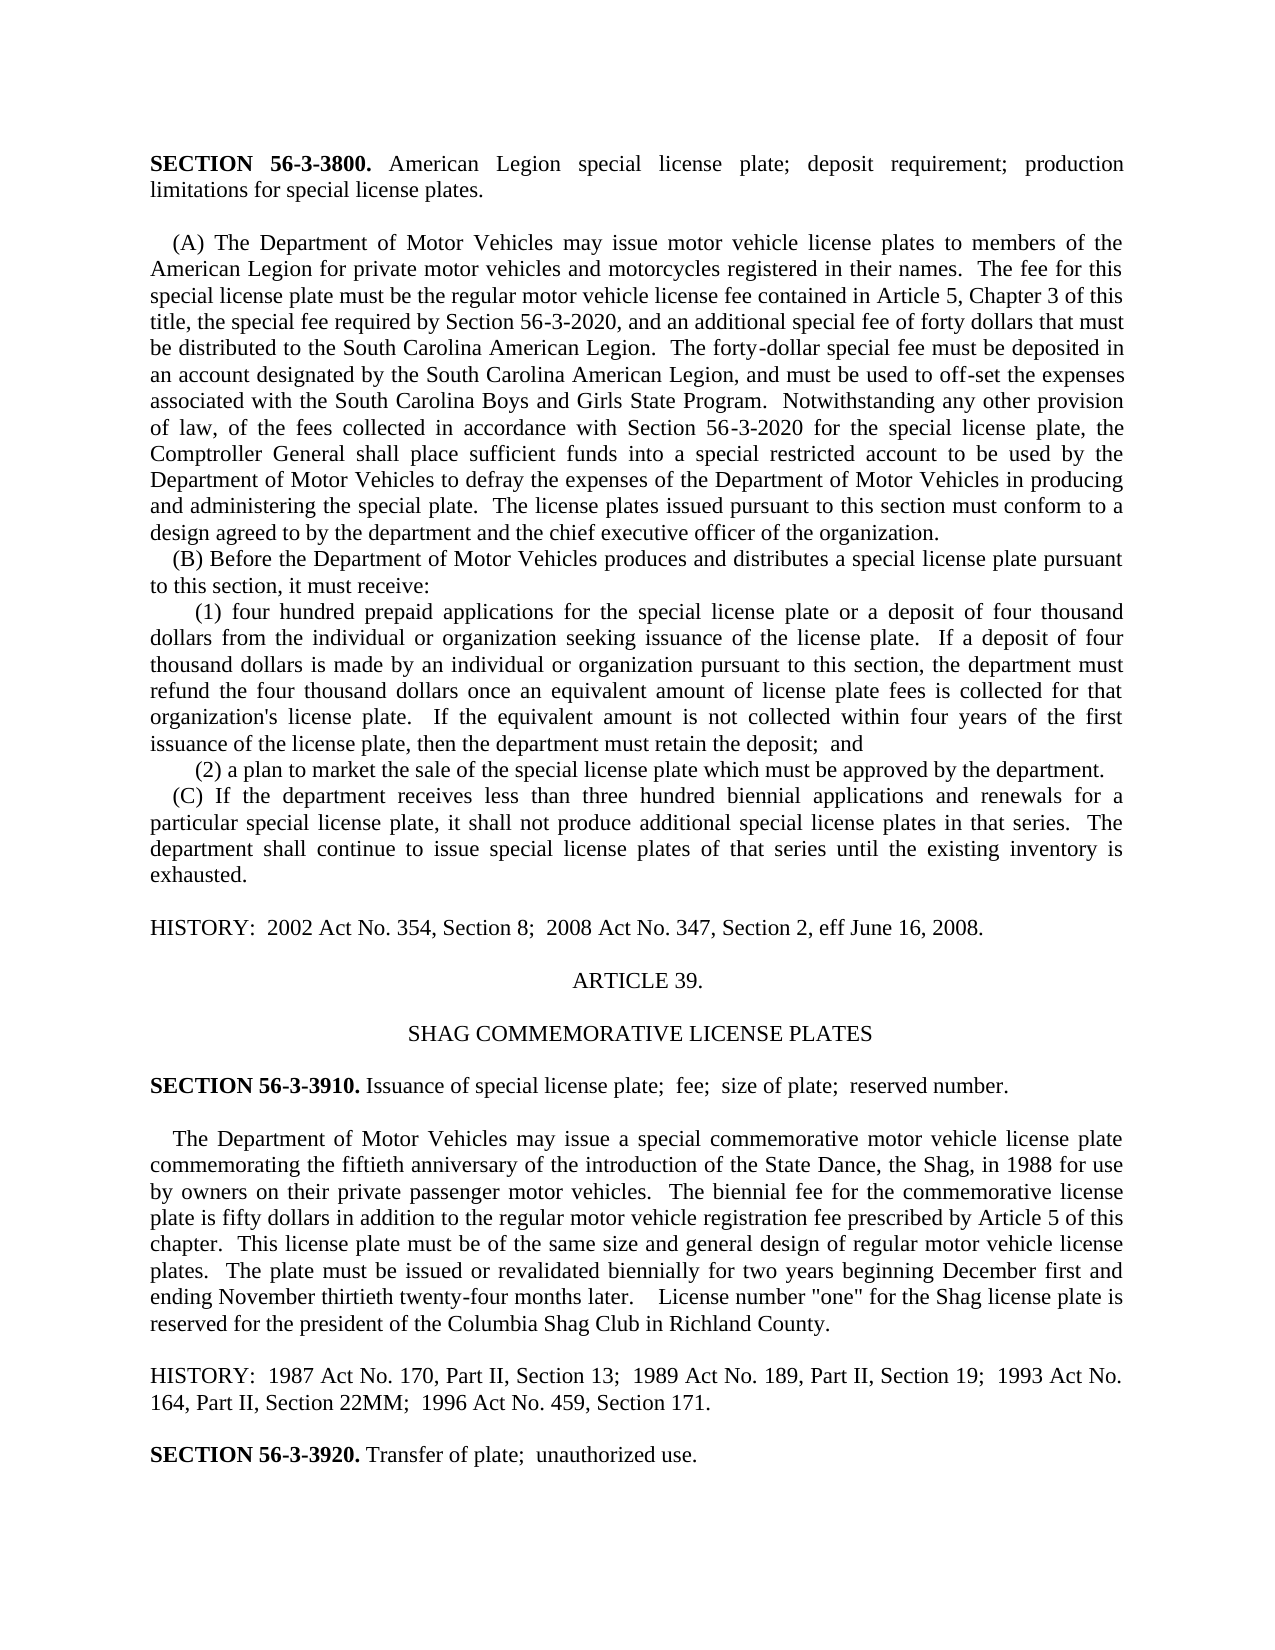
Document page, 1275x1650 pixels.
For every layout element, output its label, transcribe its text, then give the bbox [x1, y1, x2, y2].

text SECTION 56-3-3910. Issuance of special license plate; fee; size of plate; reserved number. [150, 1072, 1125, 1099]
text (1) four hundred prepaid applications for the special license plate or a deposit of four thousand dollars from the individual or organization seeking issuance of the license plate. If a deposit of four thousand dollars is made by an individual or organization pursuant to this section, the department must refund the four thousand dollars once an equivalent amount of license plate fees is collected for that organization's license plate. If the equivalent amount is not collected within four years of the first issuance of the license plate, then the department must retain the deposit; and [150, 598, 1125, 756]
text HISTORY: 2002 Act No. 354, Section 8; 2008 Act No. 347, Section 2, eff June 16, 2008. [150, 914, 1125, 941]
text (2) a plan to market the sale of the special license plate which must be approved by the department. [150, 756, 1125, 782]
text SECTION 56-3-3920. Transfer of plate; unauthorized use. [150, 1441, 1125, 1468]
text SECTION 56-3-3800. American Legion special license plate; deposit requirement; production limitations for special license plates. [150, 150, 1125, 203]
text SHAG COMMEMORATIVE LICENSE PLATES [150, 1020, 1125, 1046]
text The Department of Motor Vehicles may issue a special commemorative motor vehicle license plate commemorating the fiftieth anniversary of the introduction of the State Dance, the Shag, in 1988 for use by owners on their private passenger motor vehicles. The biennial fee for the commemorative license plate is fifty dollars in addition to the regular motor vehicle registration fee prescribed by Article 5 of this chapter. This license plate must be of the same size and general design of regular motor vehicle license plates. The plate must be issued or revalidated biennially for two years beginning December first and ending November thirtieth twenty-four months later. License number "one" for the Shag license plate is reserved for the president of the Columbia Shag Club in Richland County. [150, 1125, 1125, 1336]
text HISTORY: 1987 Act No. 170, Part II, Section 13; 1989 Act No. 189, Part II, Section 19; 1993 Act No. 164, Part II, Section 22MM; 1996 Act No. 459, Section 171. [150, 1362, 1125, 1415]
text (A) The Department of Motor Vehicles may issue motor vehicle license plates to members of the American Legion for private motor vehicles and motorcycles registered in their names. The fee for this special license plate must be the regular motor vehicle license fee contained in Article 5, Chapter 3 of this title, the special fee required by Section 56-3-2020, and an additional special fee of forty dollars that must be distributed to the South Carolina American Legion. The forty-dollar special fee must be deposited in an account designated by the South Carolina American Legion, and must be used to off-set the expenses associated with the South Carolina Boys and Girls State Program. Notwithstanding any other provision of law, of the fees collected in accordance with Section 56-3-2020 for the special license plate, the Comptroller General shall place sufficient funds into a special restricted account to be used by the Department of Motor Vehicles to defray the expenses of the Department of Motor Vehicles in producing and administering the special plate. The license plates issued pursuant to this section must conform to a design agreed to by the department and the chief executive officer of the organization. [150, 229, 1125, 545]
text (C) If the department receives less than three hundred biennial applications and renewals for a particular special license plate, it shall not produce additional special license plates in that series. The department shall continue to issue special license plates of that series until the existing inventory is exhausted. [150, 782, 1125, 888]
text (B) Before the Department of Motor Vehicles produces and distributes a special license plate pursuant to this section, it must receive: [150, 545, 1125, 598]
text ARTICLE 39. [150, 967, 1125, 993]
